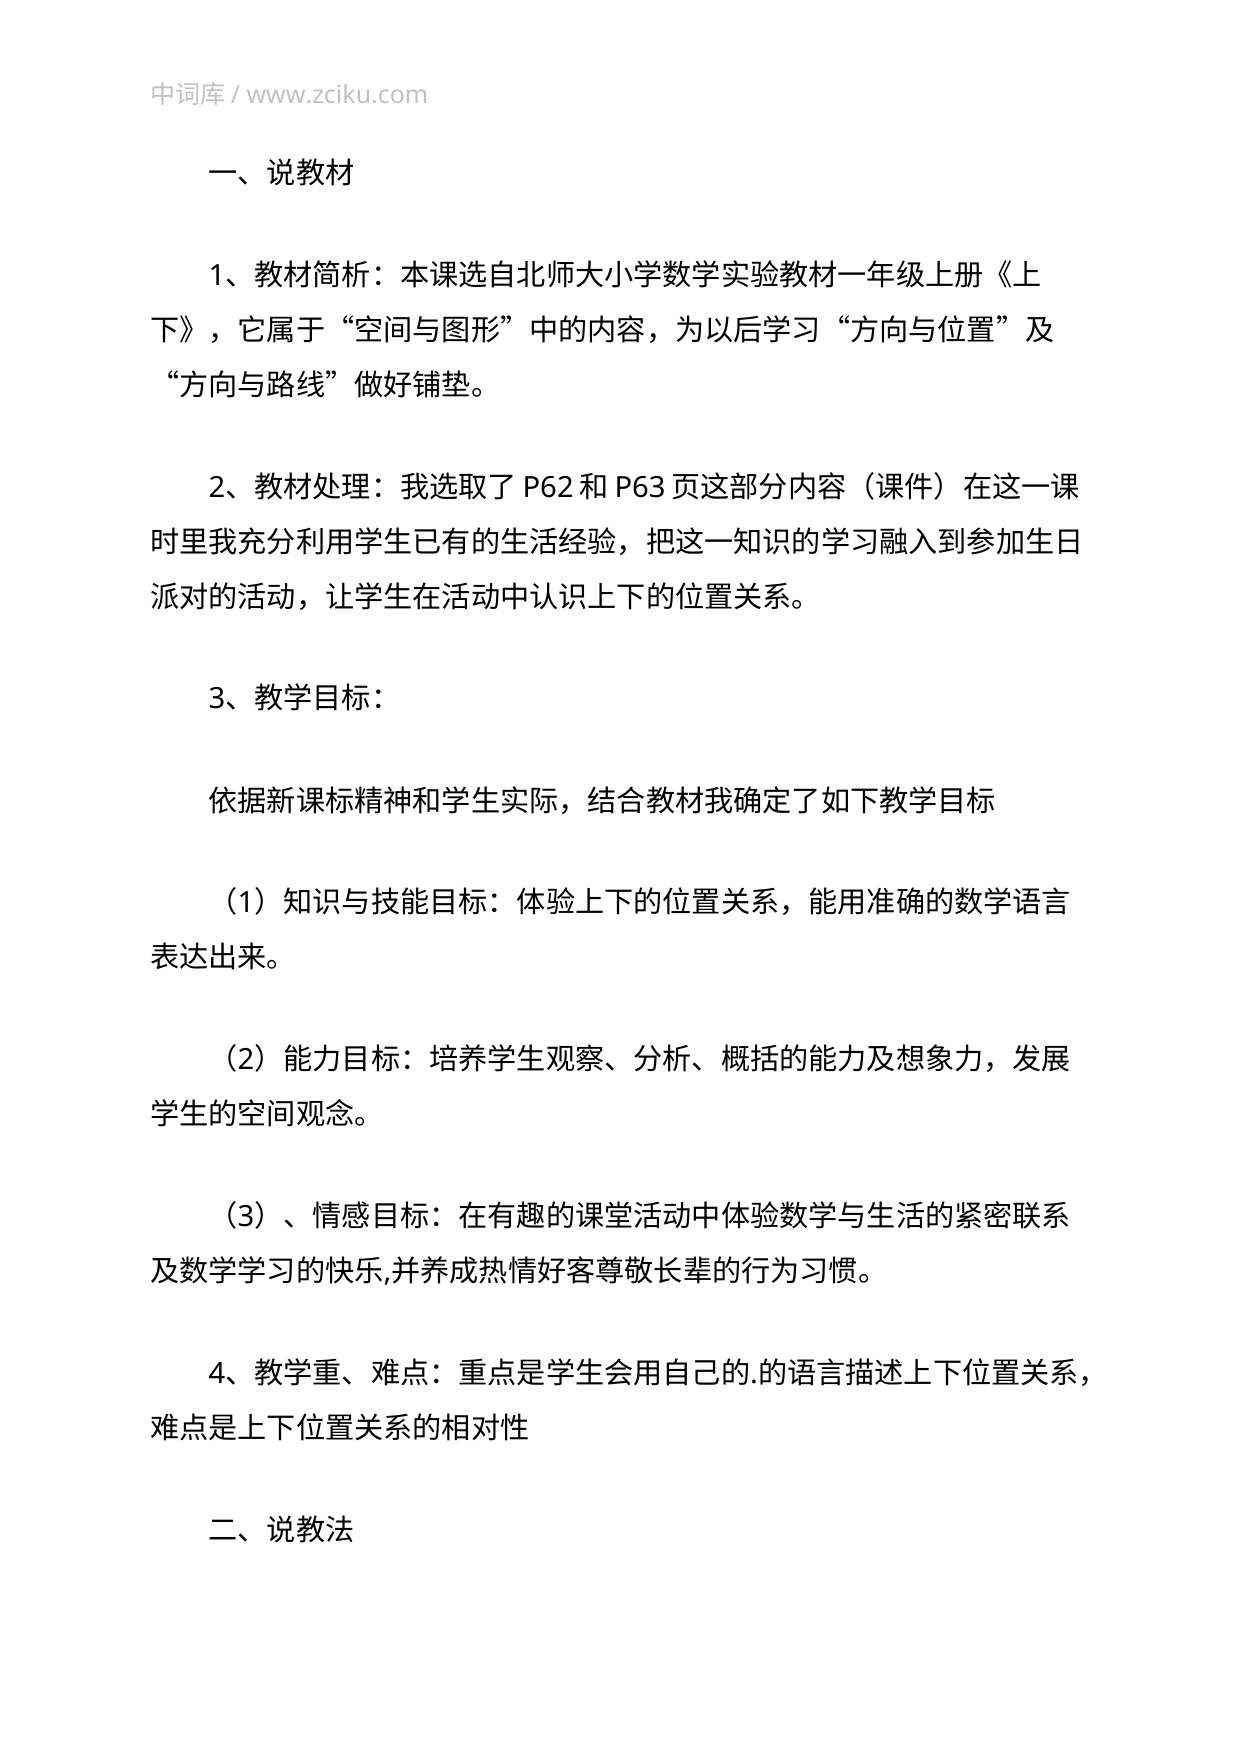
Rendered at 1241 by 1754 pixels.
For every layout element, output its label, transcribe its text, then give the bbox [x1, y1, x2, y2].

text 3、教学目标： [150, 675, 1090, 717]
text 一、说教材 [150, 150, 1090, 192]
text 2、教材处理：我选取了P62和P63页这部分内容（课件）在这一课时里我充分利用学生已有的生活经验，把这一知识的学习融入到参加生日派对的活动，让学生在活动中认识上下的位置关系。 [150, 463, 1090, 616]
text （2）能力目标：培养学生观察、分析、概括的能力及想象力，发展学生的空间观念。 [150, 1036, 1090, 1133]
text 二、说教法 [150, 1506, 1090, 1548]
text 1、教材简析：本课选自北师大小学数学实验教材一年级上册《上下》，它属于“空间与图形”中的内容，为以后学习“方向与位置”及“方向与路线”做好铺垫。 [150, 252, 1090, 404]
text 依据新课标精神和学生实际，结合教材我确定了如下教学目标 [150, 777, 1090, 819]
text （1）知识与技能目标：体验上下的位置关系，能用准确的数学语言表达出来。 [150, 879, 1090, 976]
text 4、教学重、难点：重点是学生会用自己的.的语言描述上下位置关系，难点是上下位置关系的相对性 [150, 1349, 1090, 1447]
text （3）、情感目标：在有趣的课堂活动中体验数学与生活的紧密联系及数学学习的快乐,并养成热情好客尊敬长辈的行为习惯。 [150, 1192, 1090, 1290]
